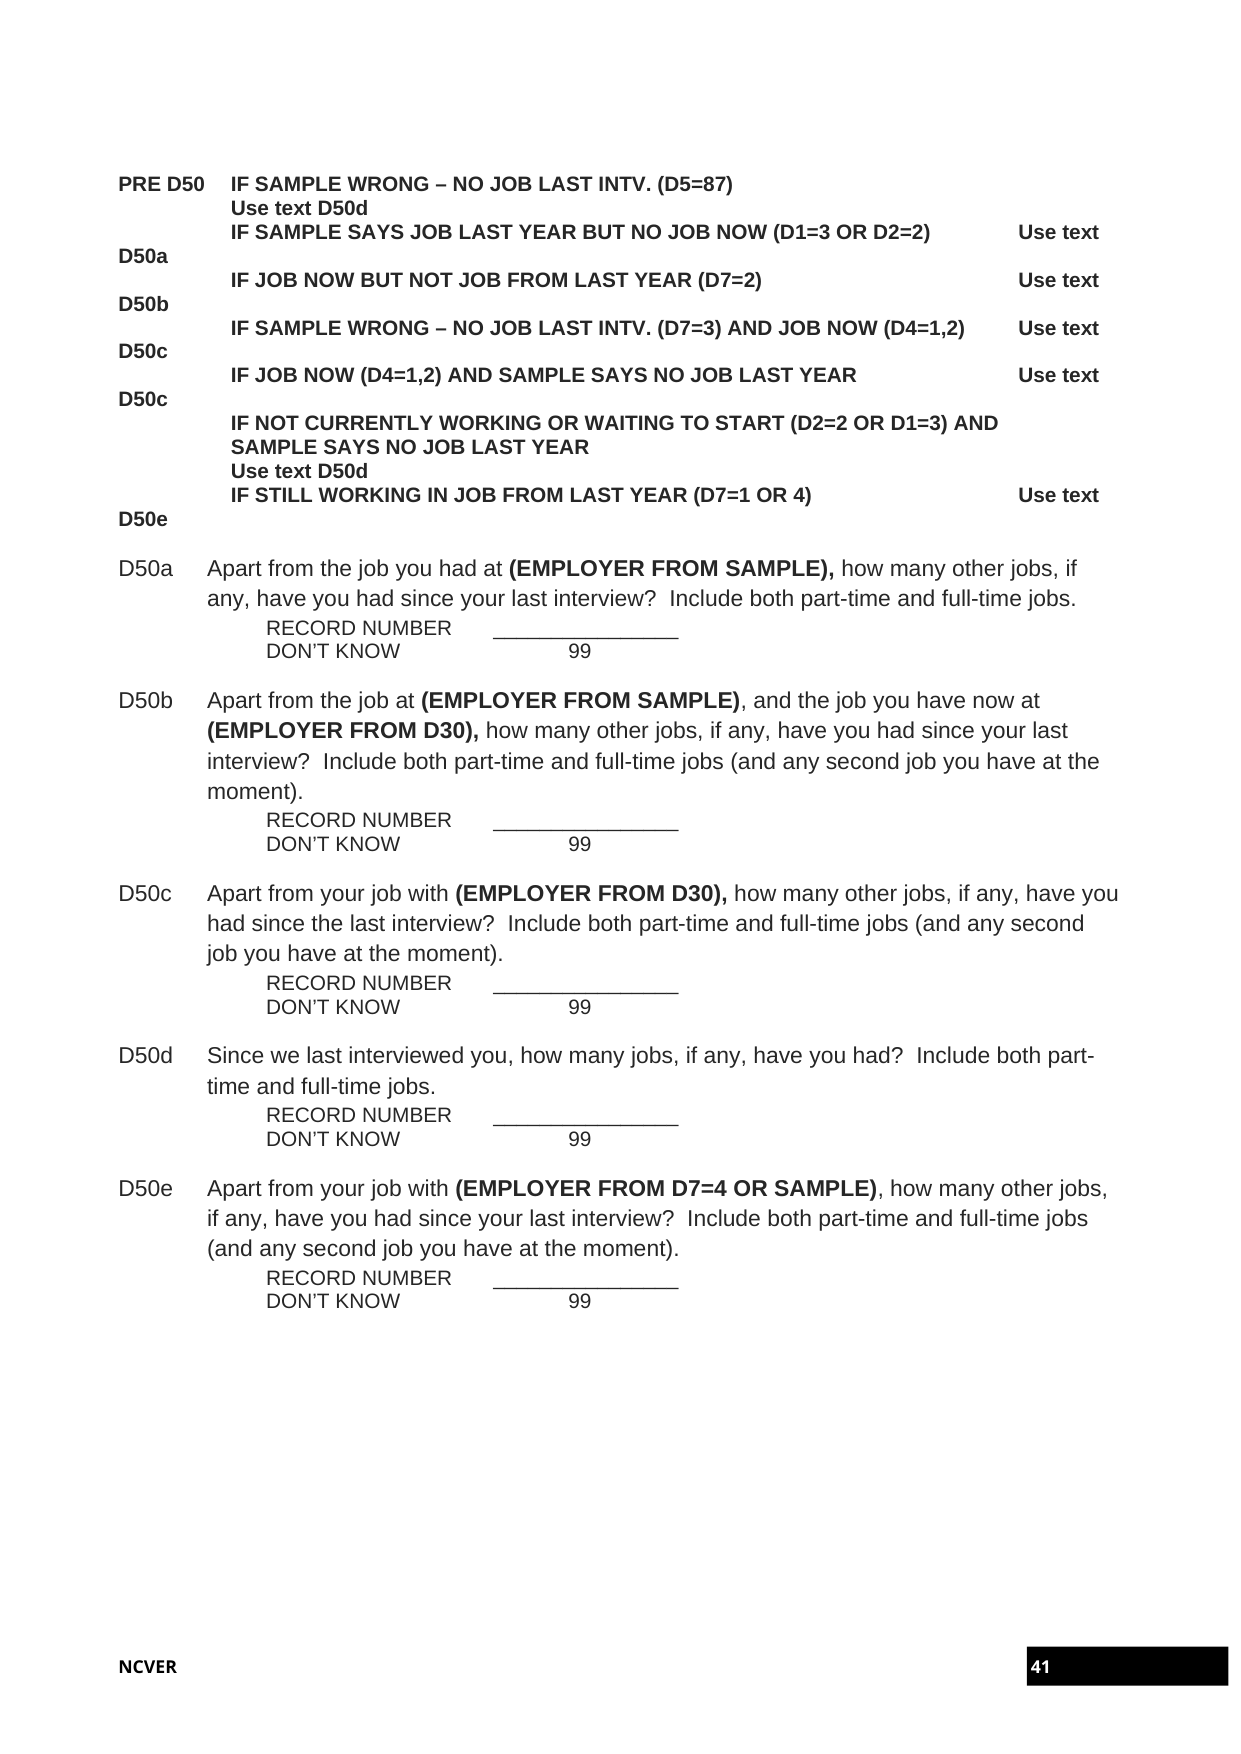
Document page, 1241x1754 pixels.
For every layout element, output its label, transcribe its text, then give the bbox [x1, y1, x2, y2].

text D50b Apart from the job at (EMPLOYER FROM SAMPLE), and the job you have now at (EMPLOYER FROM D30), how many other jobs, if any, have you had since your last interview? Include both part-time and full-time jobs (and any second job you have at the moment). [118, 687, 1119, 804]
text D50a Apart from the job you had at (EMPLOYER FROM SAMPLE), how many other jobs, if any, have you had since your last interview? Include both part-time and full-time jobs. [118, 555, 1119, 612]
text RECORD NUMBER ________________ DON’T KNOW 99 [118, 971, 1119, 1018]
text RECORD NUMBER ________________ DON’T KNOW 99 [118, 1265, 1119, 1313]
text D50c Apart from your job with (EMPLOYER FROM D30), how many other jobs, if any, have you had since the last interview? Include both part-time and full-time jobs (and any second job you have at the moment). [118, 880, 1119, 967]
text RECORD NUMBER ________________ DON’T KNOW 99 [118, 615, 1119, 663]
text RECORD NUMBER ________________ DON’T KNOW 99 [118, 1103, 1119, 1151]
text RECORD NUMBER ________________ DON’T KNOW 99 [118, 808, 1119, 856]
text D50d Since we last interviewed you, how many jobs, if any, have you had? Include both part-time and full-time jobs. [118, 1042, 1119, 1099]
text D50e Apart from your job with (EMPLOYER FROM D7=4 OR SAMPLE), how many other jobs, if any, have you had since your last interview? Include both part-time and full-time jobs (and any second job you have at the moment). [118, 1175, 1119, 1262]
text PRE D50 IF SAMPLE WRONG – NO JOB LAST INTV. (D5=87) Use text D50d IF SAMPLE SAYS JOB LAST YEAR BUT NO JOB NOW (D1=3 OR D2=2) Use text D50a IF JOB NOW BUT NOT JOB FROM LAST YEAR (D7=2) Use text D50b IF SAMPLE WRONG – NO JOB LAST INTV. (D7=3) AND JOB NOW (D4=1,2) Use text D50c IF JOB NOW (D4=1,2) AND SAMPLE SAYS NO JOB LAST YEAR Use text D50c IF NOT CURRENTLY WORKING OR WAITING TO START (D2=2 OR D1=3) AND SAMPLE SAYS NO JOB LAST YEAR Use text D50d IF STILL WORKING IN JOB FROM LAST YEAR (D7=1 OR 4) Use text D50e [118, 172, 1119, 531]
